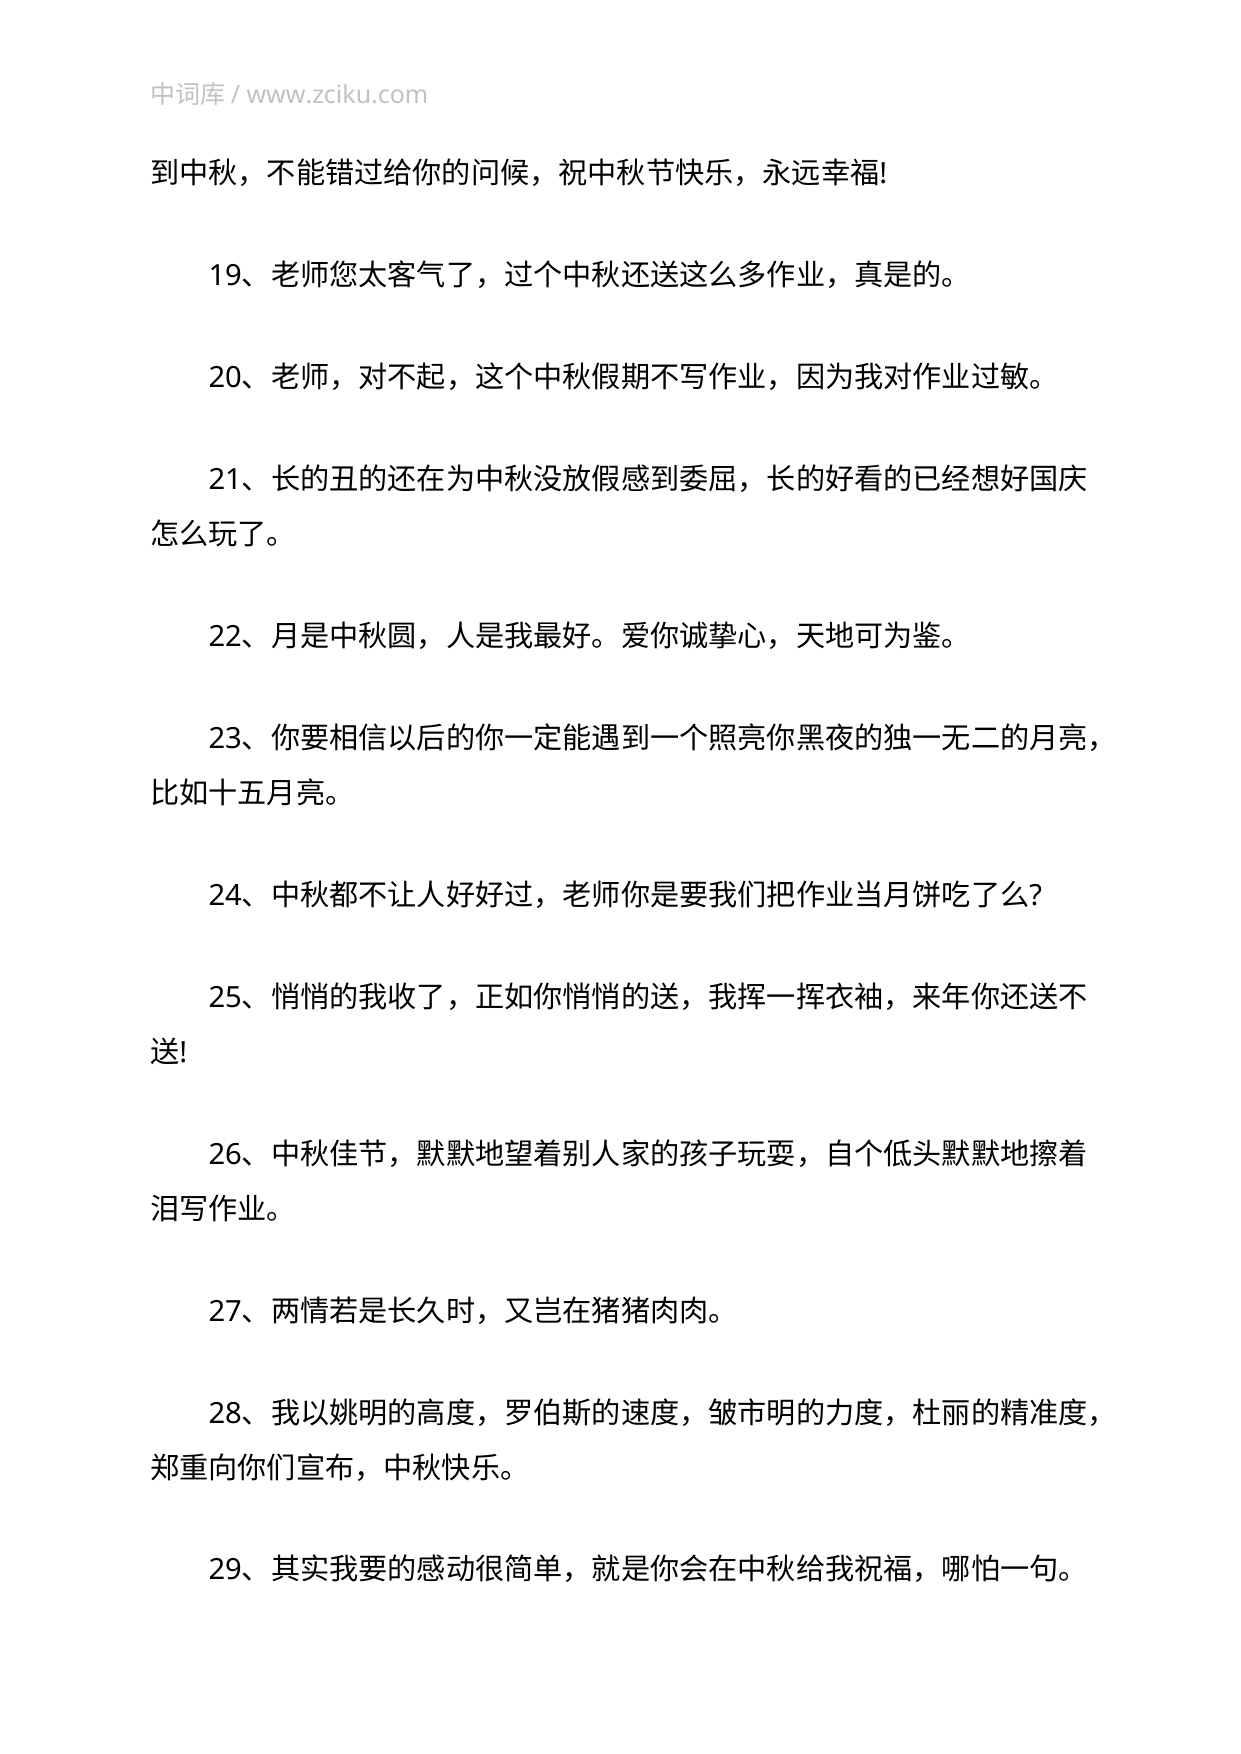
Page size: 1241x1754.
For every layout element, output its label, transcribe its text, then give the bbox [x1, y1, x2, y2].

text 21、长的丑的还在为中秋没放假感到委屈，长的好看的已经想好国庆怎么玩了。 [150, 456, 1090, 553]
text 25、悄悄的我收了，正如你悄悄的送，我挥一挥衣袖，来年你还送不送! [150, 973, 1090, 1071]
text 23、你要相信以后的你一定能遇到一个照亮你黑夜的独一无二的月亮，比如十五月亮。 [150, 715, 1090, 812]
text 27、两情若是长久时，又岂在猪猪肉肉。 [150, 1287, 1090, 1329]
text 28、我以姚明的高度，罗伯斯的速度，皱市明的力度，杜丽的精准度，郑重向你们宣布，中秋快乐。 [150, 1389, 1090, 1486]
text 24、中秋都不让人好好过，老师你是要我们把作业当月饼吃了么? [150, 871, 1090, 914]
text 29、其实我要的感动很简单，就是你会在中秋给我祝福，哪怕一句。 [150, 1546, 1090, 1588]
text 20、老师，对不起，这个中秋假期不写作业，因为我对作业过敏。 [150, 354, 1090, 396]
text 22、月是中秋圆，人是我最好。爱你诚挚心，天地可为鉴。 [150, 613, 1090, 655]
text 19、老师您太客气了，过个中秋还送这么多作业，真是的。 [150, 252, 1090, 294]
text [150, 150, 1090, 192]
text 26、中秋佳节，默默地望着别人家的孩子玩耍，自个低头默默地擦着泪写作业。 [150, 1130, 1090, 1228]
